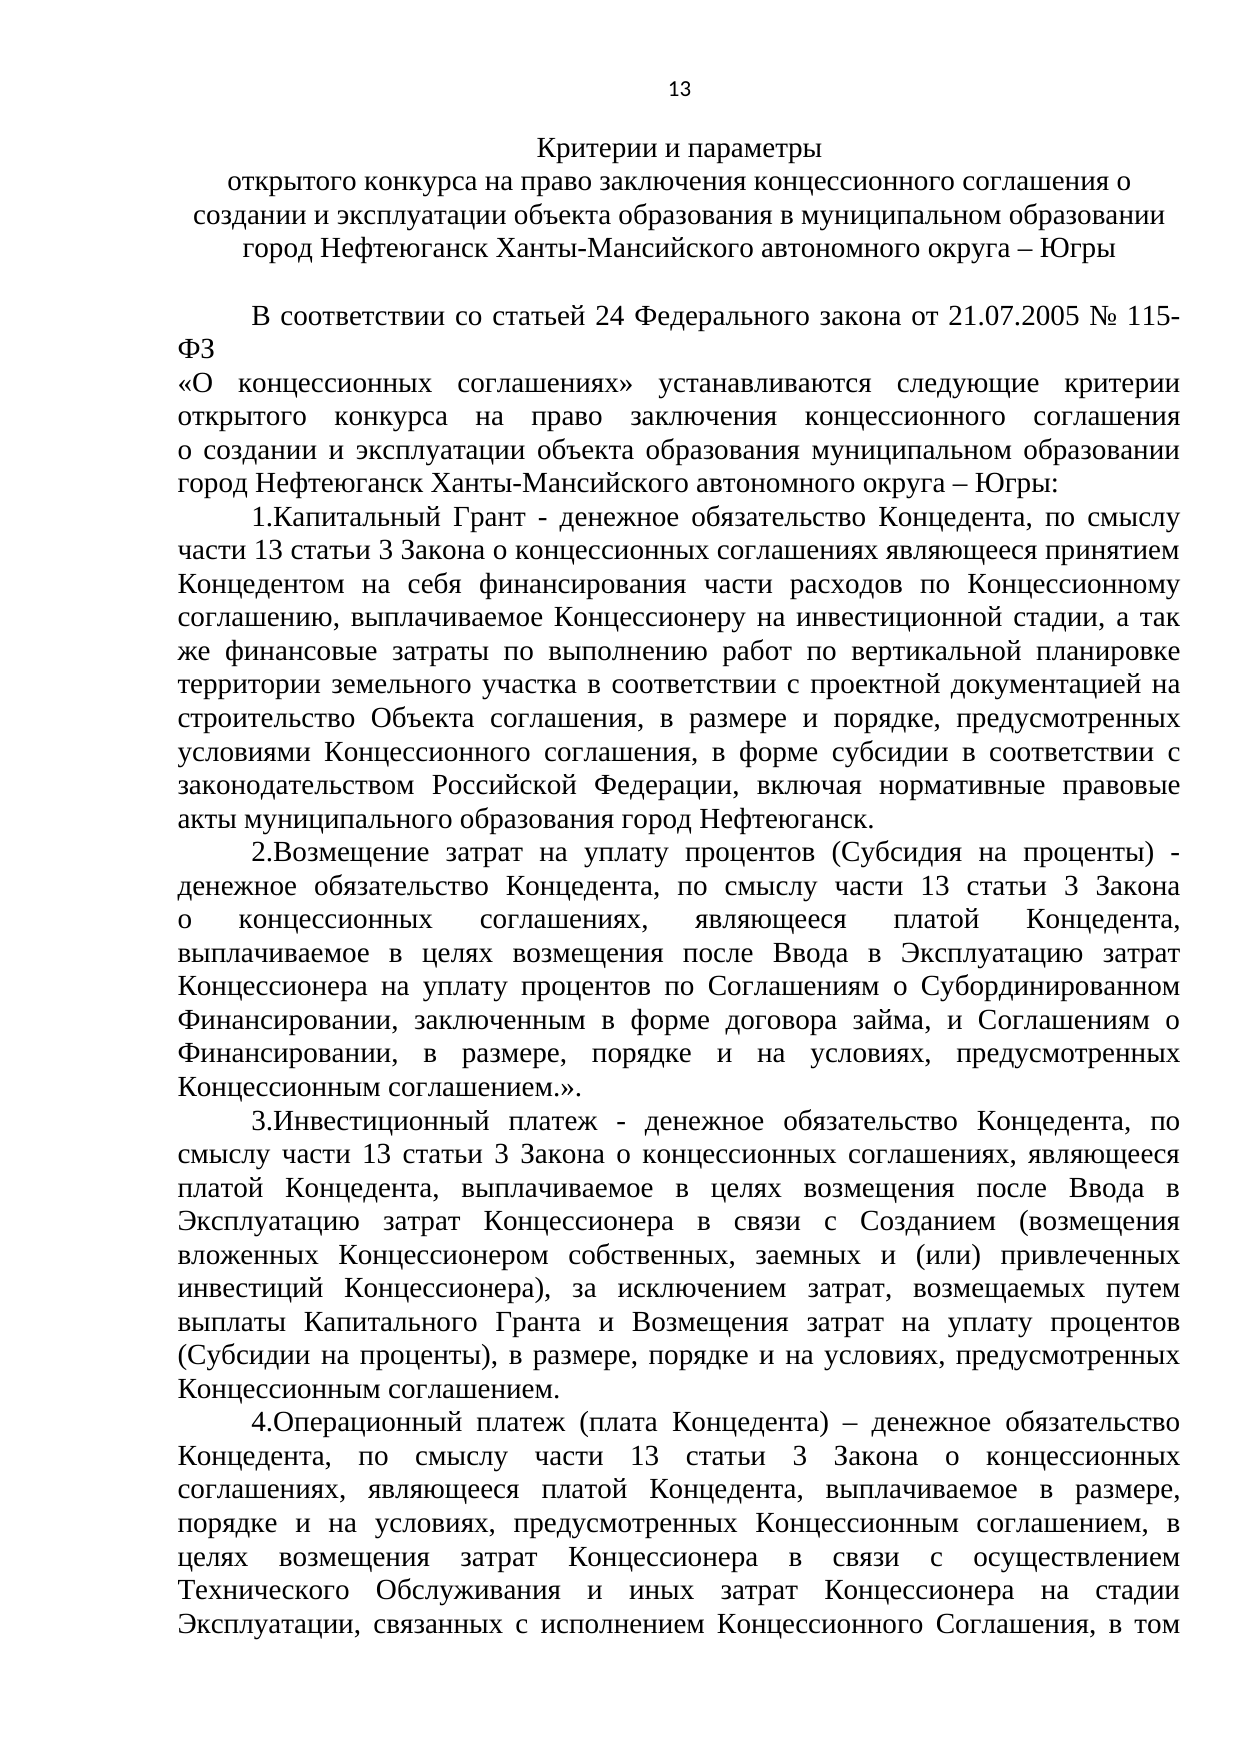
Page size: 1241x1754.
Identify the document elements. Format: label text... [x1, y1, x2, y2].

text В соответствии со статьей 24 Федерального закона от 21.07.2005 № 115-ФЗ [177, 298, 1181, 365]
text 1.Капитальный Грант - денежное обязательство Концедента, по смыслу части 13 статьи 3 Закона о концессионных соглашениях являющееся принятием Концедентом на себя финансирования части расходов по Концессионному соглашению, выплачиваемое Концессионеру на инвестиционной стадии, а так же финансовые затраты по выполнению работ по вертикальной планировке территории земельного участка в соответствии с проектной документацией на строительство Объекта соглашения, в размере и порядке, предусмотренных условиями Концессионного соглашения, в форме субсидии в соответствии с законодательством Российской Федерации, включая нормативные правовые акты муниципального образования город Нефтеюганск. [177, 499, 1181, 834]
text Критерии и параметры [177, 130, 1181, 163]
text 2.Возмещение затрат на уплату процентов (Субсидия на проценты) - денежное обязательство Концедента, по смыслу части 13 статьи 3 Закона о концессионных соглашениях, являющееся платой Концедента, выплачиваемое в целях возмещения после Ввода в Эксплуатацию затрат Концессионера на уплату процентов по Соглашениям о Субординированном Финансировании, заключенным в форме договора займа, и Соглашениям о Финансировании, в размере, порядке и на условиях, предусмотренных Концессионным соглашением.». [177, 834, 1181, 1103]
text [177, 1404, 1181, 1639]
text «О концессионных соглашениях» устанавливаются следующие критерии открытого конкурса на право заключения концессионного соглашения о создании и эксплуатации объекта образования муниципальном образовании город Нефтеюганск Ханты-Мансийского автономного округа – Югры: [177, 365, 1181, 499]
text открытого конкурса на право заключения концессионного соглашения о создании и эксплуатации объекта образования в муниципальном образовании город Нефтеюганск Ханты-Мансийского автономного округа – Югры [177, 163, 1181, 264]
text 3.Инвестиционный платеж - денежное обязательство Концедента, по смыслу части 13 статьи 3 Закона о концессионных соглашениях, являющееся платой Концедента, выплачиваемое в целях возмещения после Ввода в Эксплуатацию затрат Концессионера в связи с Созданием (возмещения вложенных Концессионером собственных, заемных и (или) привлеченных инвестиций Концессионера), за исключением затрат, возмещаемых путем выплаты Капитального Гранта и Возмещения затрат на уплату процентов (Субсидии на проценты), в размере, порядке и на условиях, предусмотренных Концессионным соглашением. [177, 1103, 1181, 1404]
